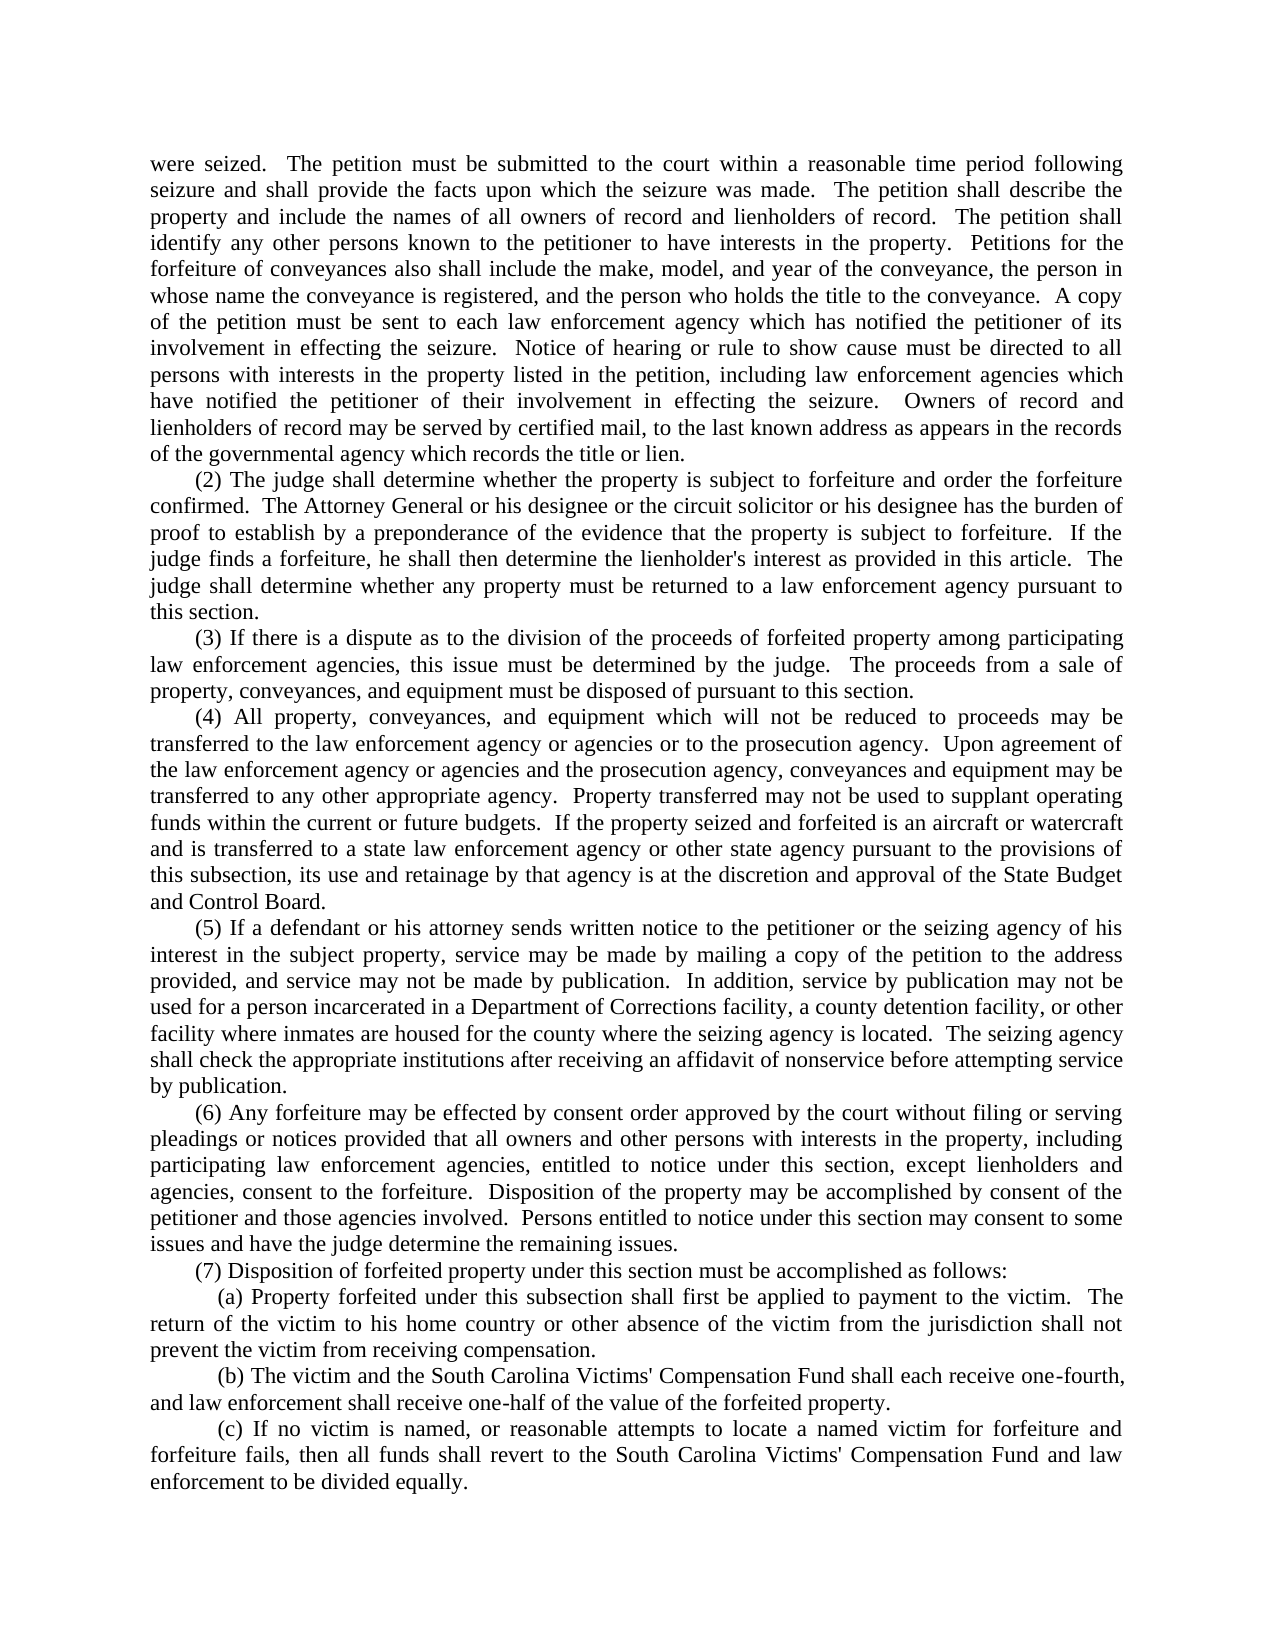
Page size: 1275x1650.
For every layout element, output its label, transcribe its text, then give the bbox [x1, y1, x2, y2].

text (6) Any forfeiture may be effected by consent order approved by the court without filing or serving pleadings or notices provided that all owners and other persons with interests in the property, including participating law enforcement agencies, entitled to notice under this section, except lienholders and agencies, consent to the forfeiture. Disposition of the property may be accomplished by consent of the petitioner and those agencies involved. Persons entitled to notice under this section may consent to some issues and have the judge determine the remaining issues. [150, 1099, 1125, 1257]
text (c) If no victim is named, or reasonable attempts to locate a named victim for forfeiture and forfeiture fails, then all funds shall revert to the South Carolina Victims' Compensation Fund and law enforcement to be divided equally. [150, 1415, 1125, 1494]
text (a) Property forfeited under this subsection shall first be applied to payment to the victim. The return of the victim to his home country or other absence of the victim from the jurisdiction shall not prevent the victim from receiving compensation. [150, 1283, 1125, 1362]
text (5) If a defendant or his attorney sends written notice to the petitioner or the seizing agency of his interest in the subject property, service may be made by mailing a copy of the petition to the address provided, and service may not be made by publication. In addition, service by publication may not be used for a person incarcerated in a Department of Corrections facility, a county detention facility, or other facility where inmates are housed for the county where the seizing agency is located. The seizing agency shall check the appropriate institutions after receiving an affidavit of nonservice before attempting service by publication. [150, 914, 1125, 1099]
text (4) All property, conveyances, and equipment which will not be reduced to proceeds may be transferred to the law enforcement agency or agencies or to the prosecution agency. Upon agreement of the law enforcement agency or agencies and the prosecution agency, conveyances and equipment may be transferred to any other appropriate agency. Property transferred may not be used to supplant operating funds within the current or future budgets. If the property seized and forfeited is an aircraft or watercraft and is transferred to a state law enforcement agency or other state agency pursuant to the provisions of this subsection, its use and retainage by that agency is at the discretion and approval of the State Budget and Control Board. [150, 703, 1125, 914]
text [150, 150, 1125, 466]
text (2) The judge shall determine whether the property is subject to forfeiture and order the forfeiture confirmed. The Attorney General or his designee or the circuit solicitor or his designee has the burden of proof to establish by a preponderance of the evidence that the property is subject to forfeiture. If the judge finds a forfeiture, he shall then determine the lienholder's interest as provided in this article. The judge shall determine whether any property must be returned to a law enforcement agency pursuant to this section. [150, 466, 1125, 624]
text (3) If there is a dispute as to the division of the proceeds of forfeited property among participating law enforcement agencies, this issue must be determined by the judge. The proceeds from a sale of property, conveyances, and equipment must be disposed of pursuant to this section. [150, 624, 1125, 703]
text (7) Disposition of forfeited property under this section must be accomplished as follows: [150, 1257, 1125, 1283]
text (b) The victim and the South Carolina Victims' Compensation Fund shall each receive one-fourth, and law enforcement shall receive one-half of the value of the forfeited property. [150, 1362, 1125, 1415]
